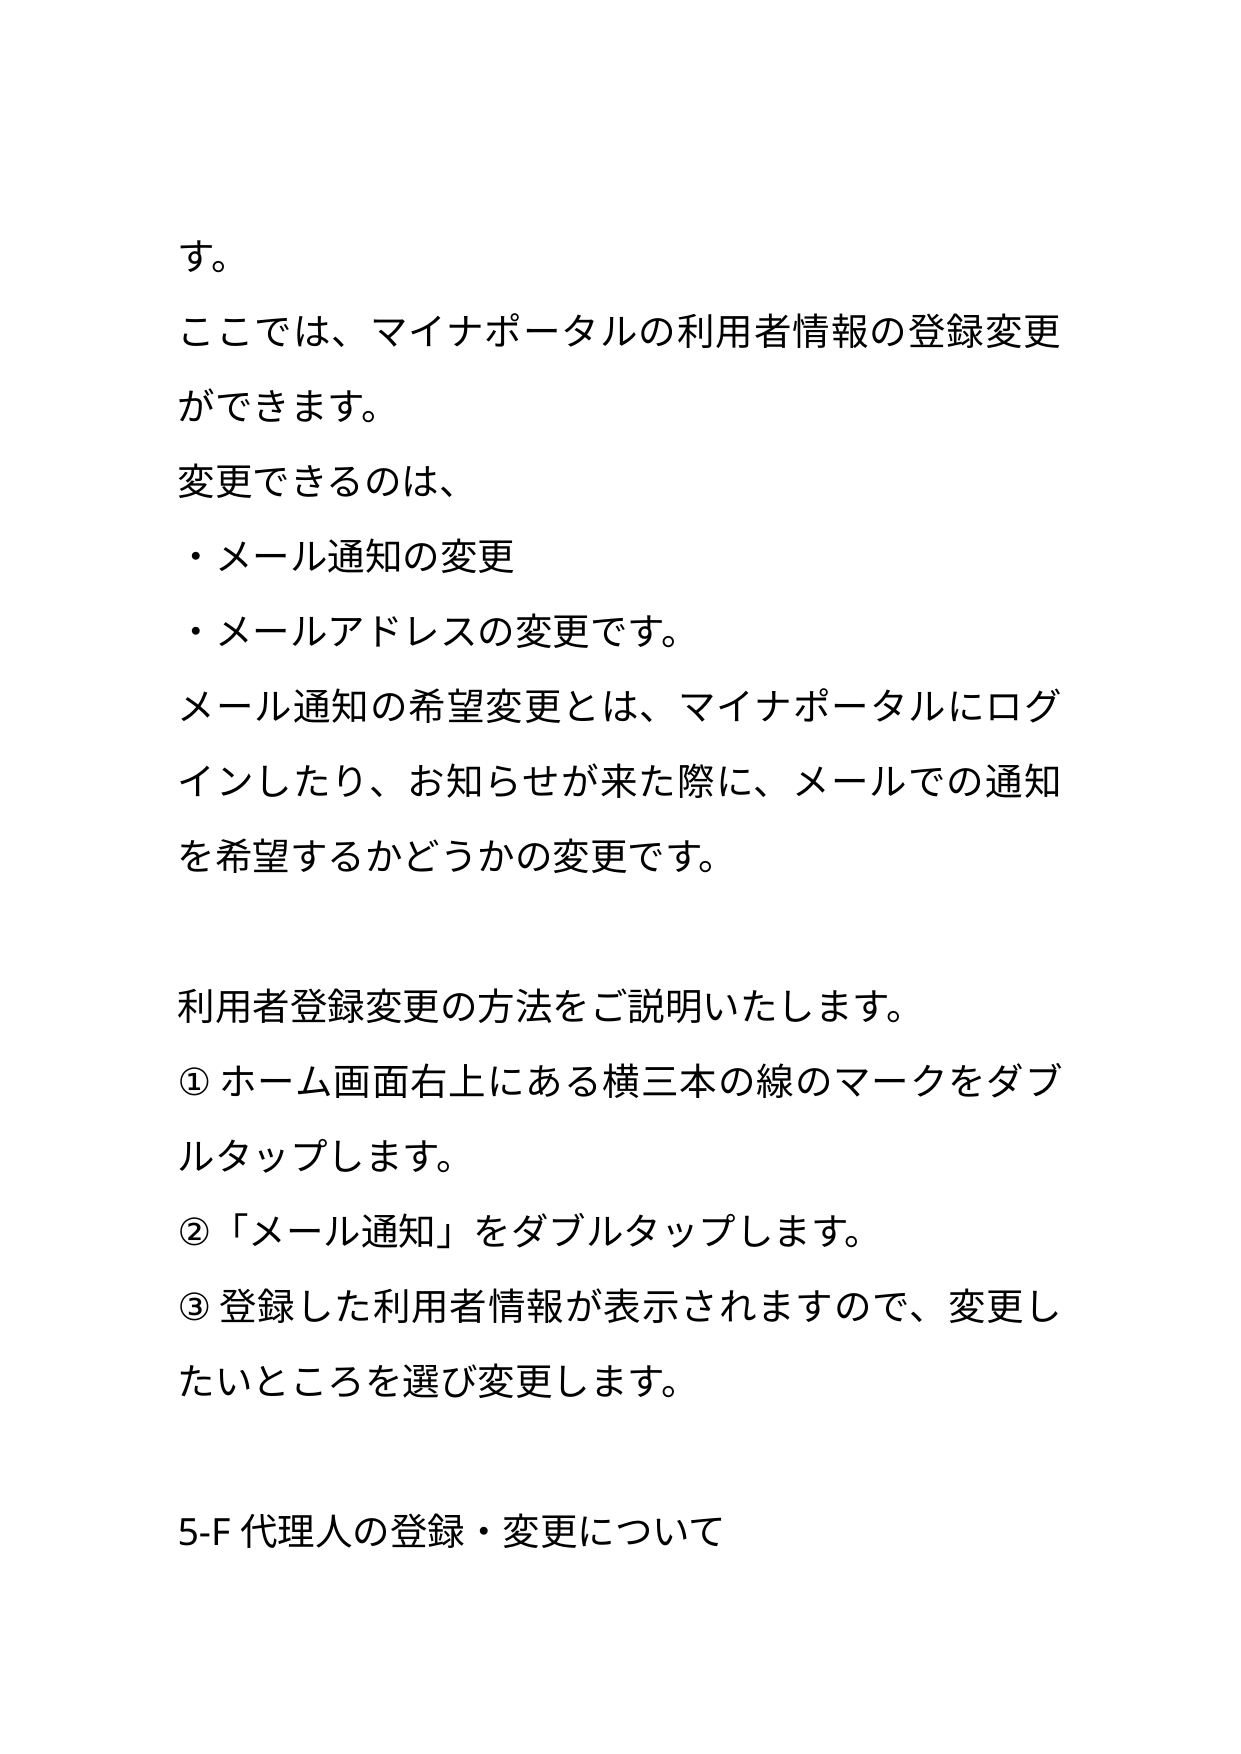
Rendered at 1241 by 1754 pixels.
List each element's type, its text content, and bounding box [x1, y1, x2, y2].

text 5-F 代理人の登録・変更について [177, 1492, 1063, 1567]
text ・メール通知の変更 [177, 517, 1063, 592]
text メール通知の希望変更とは、マイナポータルにログインしたり、お知らせが来た際に、メールでの通知を希望するかどうかの変更です。 [177, 667, 1063, 892]
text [177, 217, 1063, 292]
text ②「メール通知」をダブルタップします。 [177, 1192, 1063, 1267]
text 変更できるのは、 [177, 442, 1063, 517]
text ここでは、マイナポータルの利用者情報の登録変更ができます。 [177, 292, 1063, 442]
text ・メールアドレスの変更です。 [177, 592, 1063, 667]
text ①ホーム画面右上にある横三本の線のマークをダブルタップします。 [177, 1042, 1063, 1192]
text ③登録した利用者情報が表示されますので、変更したいところを選び変更します。 [177, 1267, 1063, 1417]
text 利用者登録変更の方法をご説明いたします。 [177, 967, 1063, 1042]
